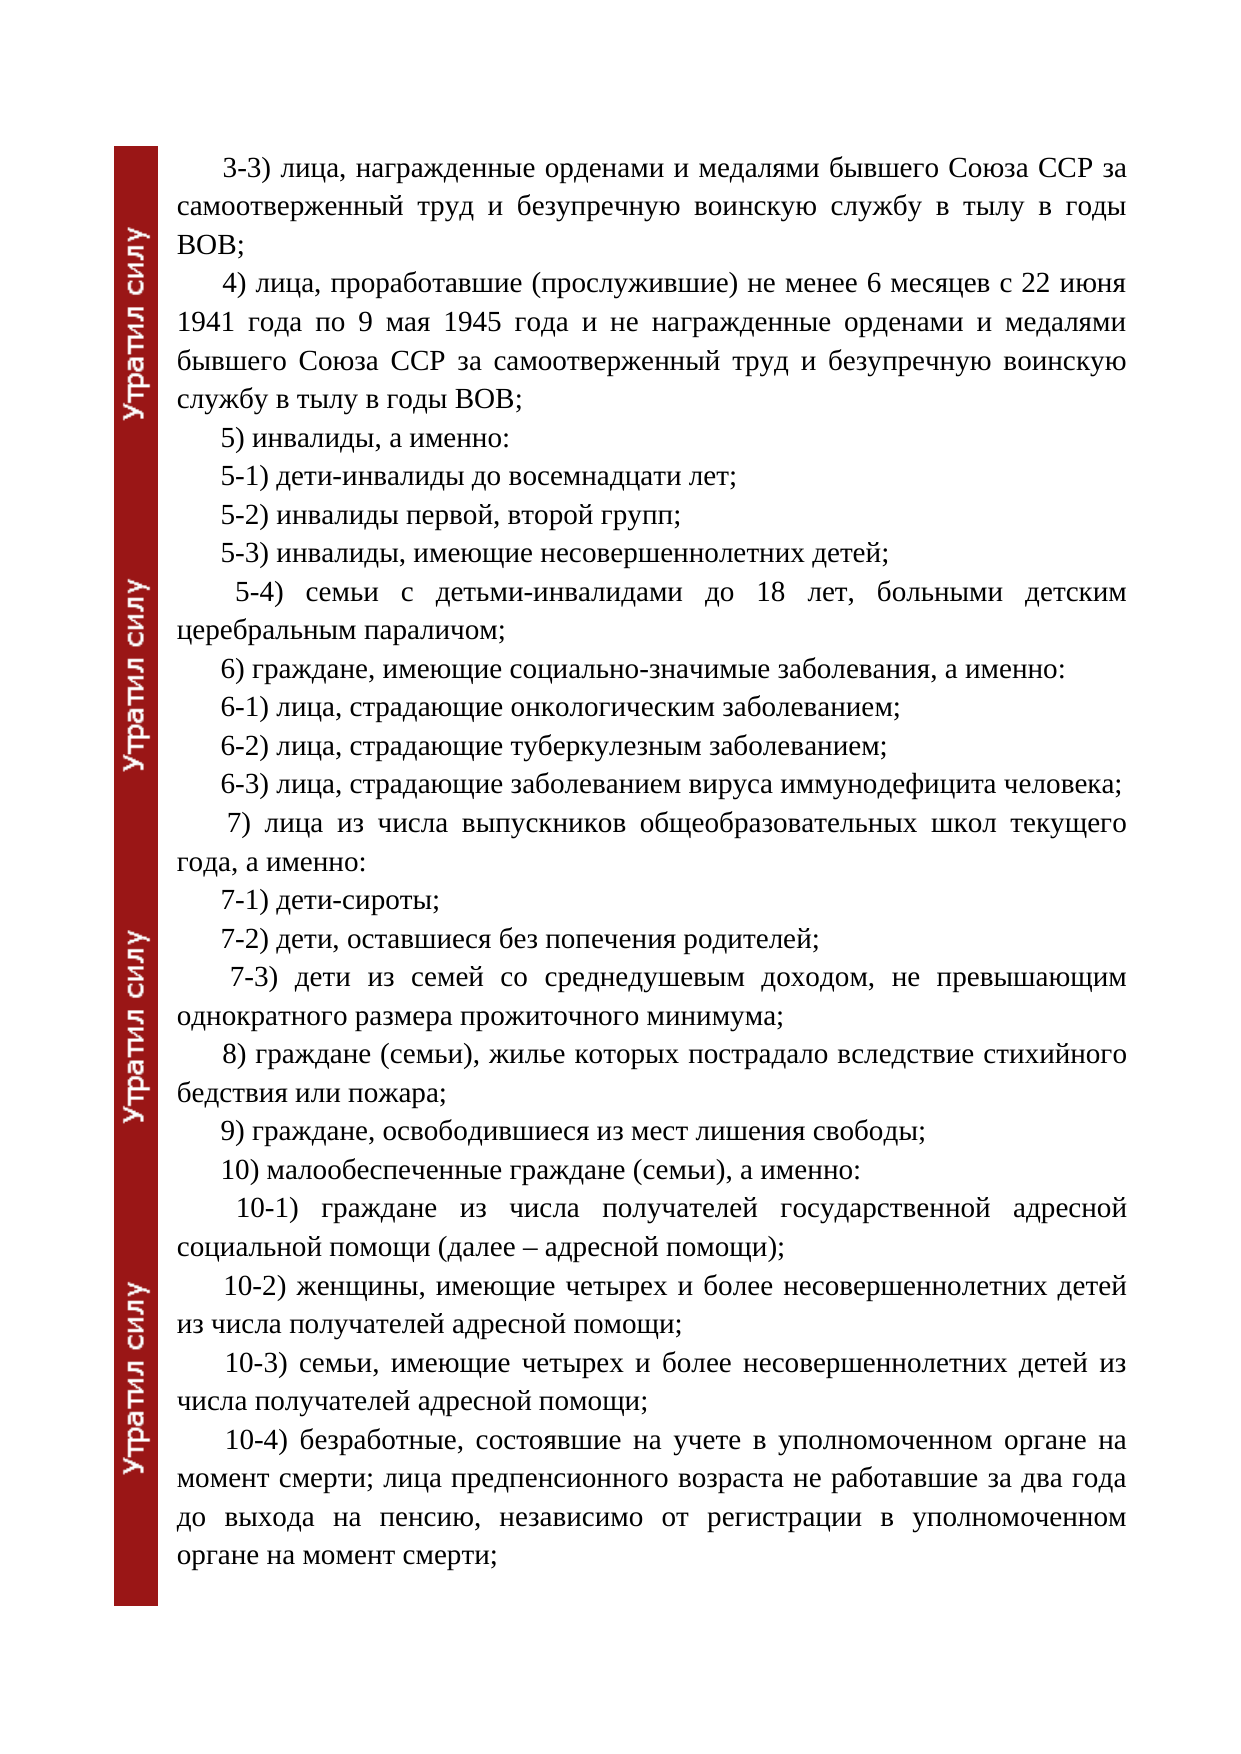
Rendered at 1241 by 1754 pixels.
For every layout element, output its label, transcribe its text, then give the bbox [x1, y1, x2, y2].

text 7-1) дети-сироты; [112, 882, 1128, 916]
picture [114, 530, 158, 535]
picture [114, 684, 158, 689]
text 10-3) семьи, имеющие четырех и более несовершеннолетних детей из числа получателей адресной помощи; [112, 1345, 1128, 1417]
picture [114, 415, 158, 420]
picture [114, 800, 158, 805]
picture [114, 1263, 158, 1268]
picture [114, 261, 158, 266]
picture [114, 646, 158, 651]
text 5-3) инвалиды, имеющие несовершеннолетних детей; [112, 535, 1128, 569]
picture [114, 877, 158, 882]
text 10-1) граждане из числа получателей государственной адресной социальной помощи (далее – адресной помощи); [112, 1191, 1128, 1263]
picture [114, 723, 158, 728]
picture [114, 146, 158, 150]
text 8) граждане (семьи), жилье которых пострадало вследствие стихийного бедствия или пожара; [112, 1036, 1128, 1108]
text 6-1) лица, страдающие онкологическим заболеванием; [112, 689, 1128, 723]
picture [114, 453, 158, 458]
picture [114, 1340, 158, 1345]
text 4) лица, проработавшие (прослужившие) не менее 6 месяцев с 22 июня 1941 года по 9 мая 1945 года и не награжденные орденами и медалями бывшего Союза ССР за самоотверженный труд и безупречную воинскую службу в тылу в годы ВОВ; [112, 266, 1128, 415]
text 10-2) женщины, имеющие четырех и более несовершеннолетних детей из числа получателей адресной помощи; [112, 1268, 1128, 1340]
picture [114, 1147, 158, 1152]
text 5) инвалиды, а именно: [112, 420, 1128, 453]
picture [114, 1031, 158, 1036]
picture [114, 916, 158, 921]
text 7) лица из числа выпускников общеобразовательных школ текущего года, а именно: [112, 805, 1128, 877]
text 6-3) лица, страдающие заболеванием вируса иммунодефицита человека; [112, 767, 1128, 800]
text 6-2) лица, страдающие туберкулезным заболеванием; [112, 728, 1128, 762]
picture [114, 569, 158, 574]
text 7-3) дети из семей со среднедушевым доходом, не превышающим однократного размера прожиточного минимума; [112, 959, 1128, 1031]
text 10) малообеспеченные граждане (семьи), а именно: [112, 1152, 1128, 1186]
picture [114, 1571, 158, 1606]
text 6) граждане, имеющие социально-значимые заболевания, а именно: [112, 651, 1128, 684]
picture [114, 1108, 158, 1113]
text 9) граждане, освободившиеся из мест лишения свободы; [112, 1113, 1128, 1147]
picture [114, 954, 158, 959]
text 5-1) дети-инвалиды до восемнадцати лет; [112, 458, 1128, 492]
picture [114, 762, 158, 767]
text 3-3) лица, награжденные орденами и медалями бывшего Союза ССР за самоотверженный труд и безупречную воинскую службу в тылу в годы ВОВ; [112, 150, 1128, 261]
text 7-2) дети, оставшиеся без попечения родителей; [112, 921, 1128, 954]
picture [114, 1417, 158, 1422]
picture [114, 1186, 158, 1191]
text 10-4) безработные, состоявшие на учете в уполномоченном органе на момент смерти; лица предпенсионного возраста не работавшие за два года до выхода на пенсию, независимо от регистрации в уполномоченном органе на момент смерти; [112, 1422, 1128, 1571]
text 5-4) семьи с детьми-инвалидами до 18 лет, больными детским церебральным параличом; [112, 574, 1128, 646]
picture [114, 492, 158, 497]
text 5-2) инвалиды первой, второй групп; [112, 497, 1128, 530]
